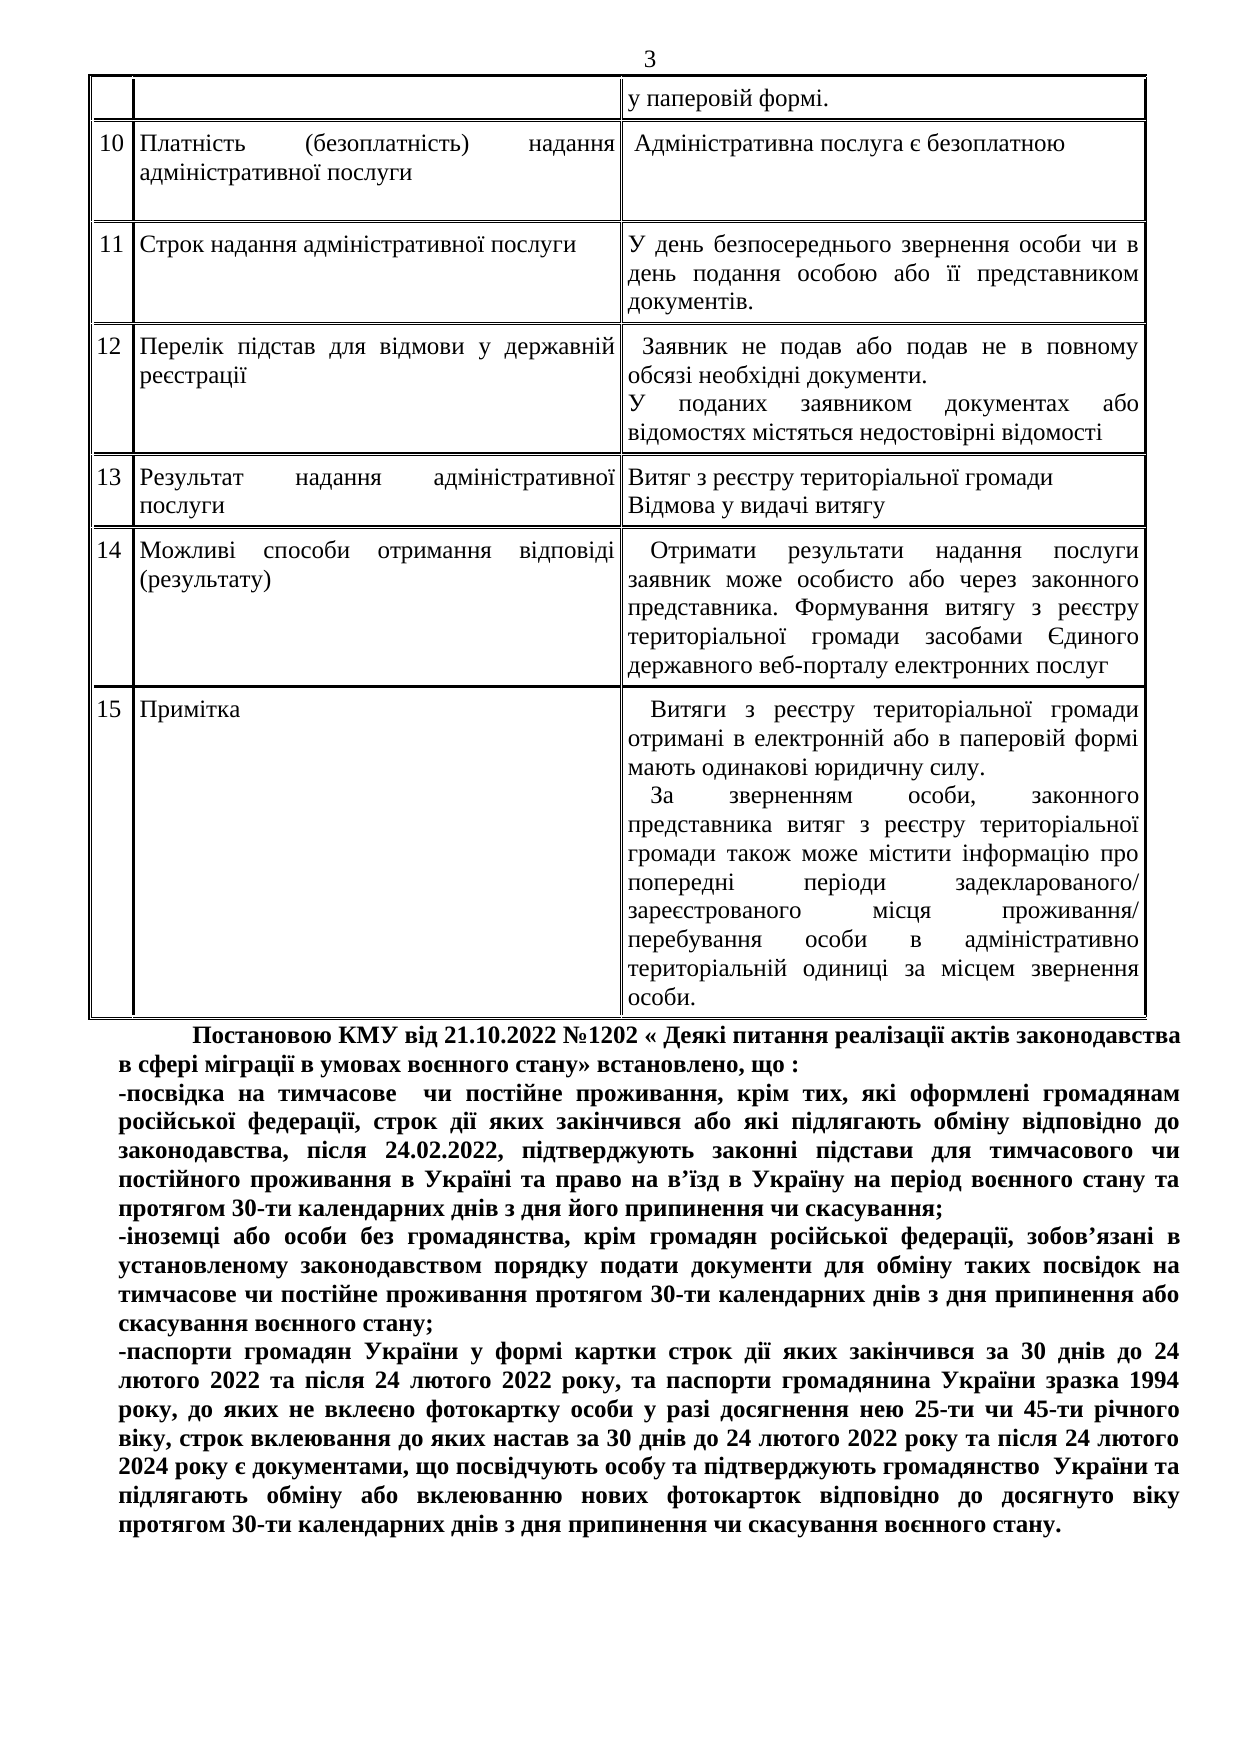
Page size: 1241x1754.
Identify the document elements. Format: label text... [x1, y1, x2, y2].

text -паспорти громадян України у формі картки строк дії яких закінчився за 30 днів до 24 лютого 2022 та після 24 лютого 2022 року, та паспорти громадянина України зразка 1994 року, до яких не вклеєно фотокартку особи у разі досягнення нею 25-ти чи 45-ти річного віку, строк вклеювання до яких настав за 30 днів до 24 лютого 2022 року та після 24 лютого 2024 року є документами, що посвідчують особу та підтверджують громадянство України та підлягають обміну або вклеюванню нових фотокарток відповідно до досягнуто віку протягом 30-ти календарних днів з дня припинення чи скасування воєнного стану. [118, 1336, 1181, 1538]
table_cell 13 [92, 452, 132, 525]
text -іноземці або особи без громадянства, крім громадян російської федерації, зобов’язані в установленому законодавством порядку подати документи для обміну таких посвідок на тимчасове чи постійне проживання протягом 30-ти календарних днів з дня припинення або скасування воєнного стану; [118, 1221, 1181, 1336]
table_cell Заявник не подав або подав не в повному обсязі необхідні документи. У поданих заявником документах або відомостях містяться недостовірні відомості [623, 325, 1144, 452]
table_cell Можливі способи отримання відповіді (результату) [135, 529, 620, 685]
text Постановою КМУ від 21.10.2022 №1202 « Деякі питання реалізації актів законодавства в сфері міграції в умовах воєнного стану» встановлено, що : [118, 1020, 1181, 1078]
table_cell Строк надання адміністративної послуги [135, 223, 620, 321]
table_cell Адміністративна послуга є безоплатною [623, 122, 1144, 219]
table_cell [621, 77, 1146, 118]
table_cell Платність (безоплатність) надання адміністративної послуги [135, 122, 620, 219]
table_cell Витяг з реєстру територіальної громади Відмова у видачі витягу [623, 456, 1144, 525]
table_cell 12 [92, 321, 132, 452]
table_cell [133, 77, 621, 118]
table_cell 10 [92, 118, 132, 219]
table_cell 11 [92, 220, 132, 321]
text -посвідка на тимчасове чи постійне проживання, крім тих, які оформлені громадянам російської федерації, строк дії яких закінчився або які підлягають обміну відповідно до законодавства, після 24.02.2022, підтверджують законні підстави для тимчасового чи постійного проживання в Україні та право на в’їзд в Україну на період воєнного стану та протягом 30-ти календарних днів з дня його припинення чи скасування; [118, 1078, 1181, 1221]
table_cell 14 [92, 525, 132, 685]
table_cell Примітка [133, 688, 621, 1017]
table_cell Результат надання адміністративної послуги [135, 456, 620, 525]
table_cell У день безпосереднього звернення особи чи в день подання особою або її представником документів. [623, 223, 1144, 321]
table_cell 9 [92, 76, 133, 118]
table_cell Перелік підстав для відмови у державній реєстрації [135, 325, 620, 452]
table_cell Отримати результати надання послуги заявник може особисто або через законного представника. Формування витягу з реєстру територіальної громади засобами Єдиного державного веб-порталу електронних послуг [623, 529, 1144, 685]
table_cell Витяги з реєстру територіальної громади отримані в електронній або в паперовій формі мають одинакові юридичну силу. За зверненням особи, законного представника витяг з реєстру територіальної громади також може містити інформацію про попередні періоди задекларованого/ зареєстрованого місця проживання/ перебування особи в адміністративно територіальній одиниці за місцем звернення особи. [621, 688, 1146, 1017]
table_cell 15 [92, 685, 133, 1017]
